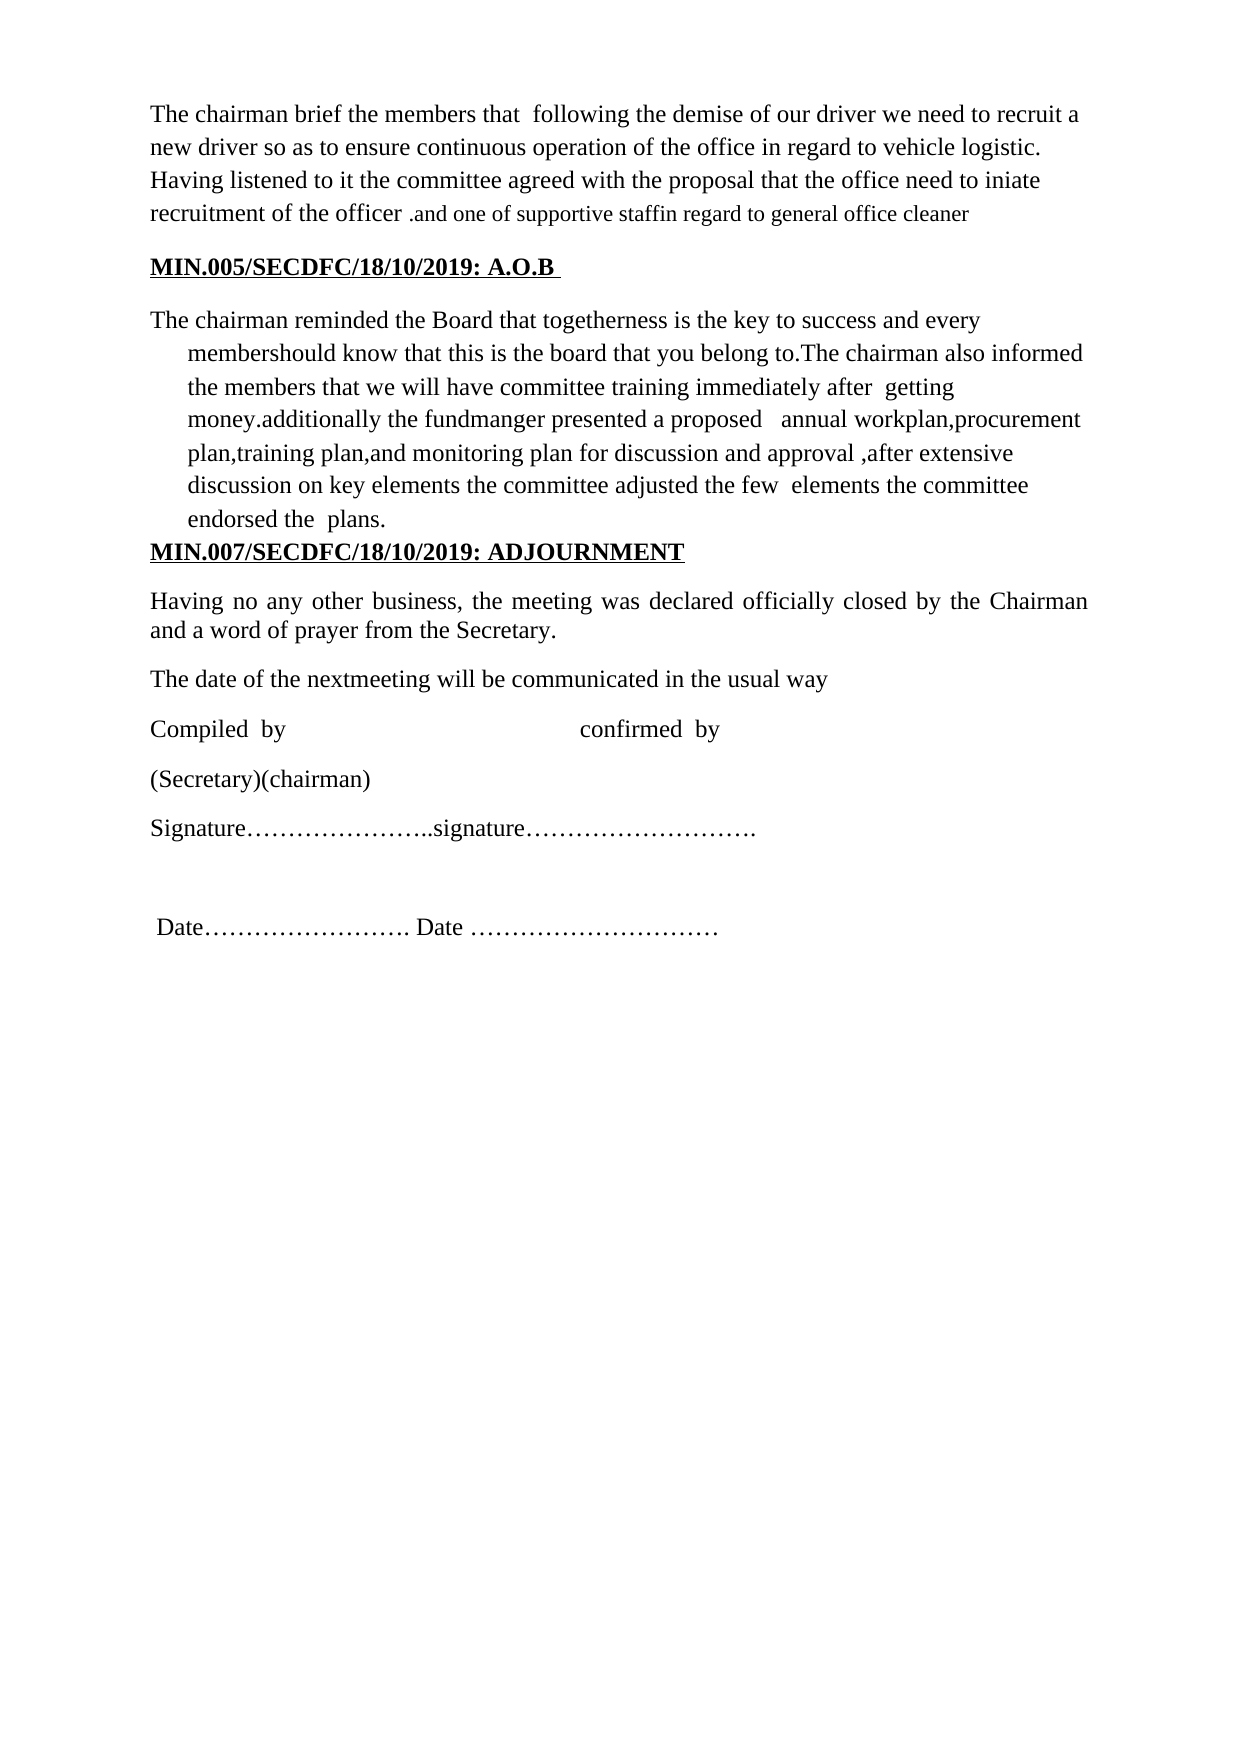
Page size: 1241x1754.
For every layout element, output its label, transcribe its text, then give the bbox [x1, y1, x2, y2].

text Compiled by confirmed by [150, 714, 1090, 743]
text Signature…………………..signature………………………. [150, 813, 1090, 842]
text MIN.005/SECDFC/18/10/2019: A.O.B [150, 252, 1090, 280]
text The chairman brief the members that following the demise of our driver we need to recruit a new driver so as to ensure continuous operation of the office in regard to vehicle logistic. Having listened to it the committee agreed with the proposal that the office need to iniate recruitment of the officer .and one of supportive staffin regard to general office cleaner [150, 99, 1090, 227]
list MIN.007/SECDFC/18/10/2019: ADJOURNMENT [150, 537, 1090, 565]
text Having no any other business, the meeting was declared officially closed by the Chairman and a word of prayer from the Secretary. [150, 586, 1090, 644]
list The chairman reminded the Board that togetherness is the key to success and every membershould know that this is the board that you belong to.The chairman also informed the members that we will have committee training immediately after getting money.additionally the fundmanger presented a proposed annual workplan,procurement plan,training plan,and monitoring plan for discussion and approval ,after extensive discussion on key elements the committee adjusted the few elements the committee endorsed the plans. [150, 306, 1090, 532]
text Date……………………. Date ………………………… [150, 912, 1090, 941]
text (Secretary)(chairman) [150, 764, 1090, 792]
text The date of the nextmeeting will be communicated in the usual way [150, 664, 1090, 693]
